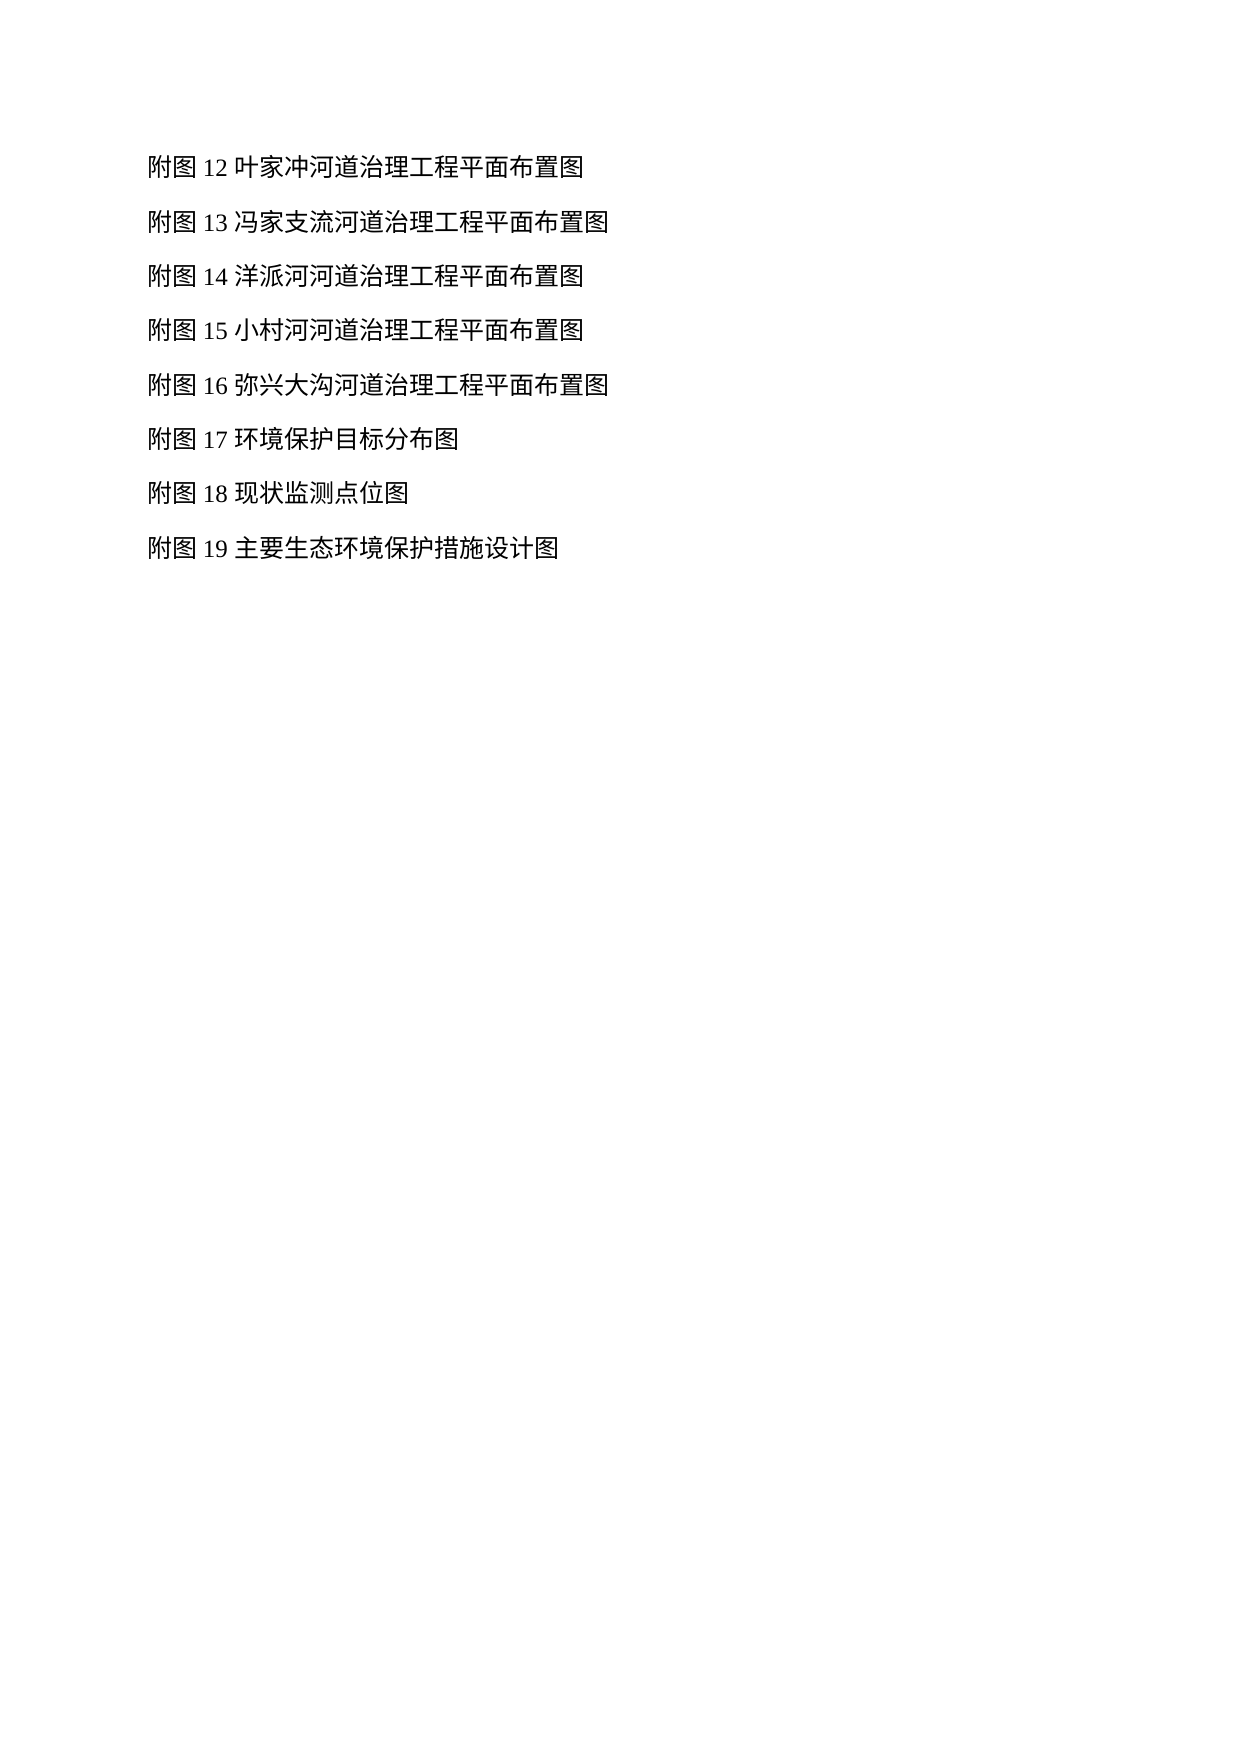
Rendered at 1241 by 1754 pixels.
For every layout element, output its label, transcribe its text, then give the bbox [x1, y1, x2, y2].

text 附图19 主要生态环境保护措施设计图 [148, 528, 1093, 564]
text 附图18 现状监测点位图 [148, 474, 1093, 510]
text 附图15 小村河河道治理工程平面布置图 [148, 311, 1093, 347]
text 附图16 弥兴大沟河道治理工程平面布置图 [148, 365, 1093, 401]
text 附图13 冯家支流河道治理工程平面布置图 [148, 202, 1093, 238]
text 附图17 环境保护目标分布图 [148, 419, 1093, 456]
text 附图12 叶家冲河道治理工程平面布置图 [148, 148, 1093, 184]
text 附图14 洋派河河道治理工程平面布置图 [148, 256, 1093, 293]
